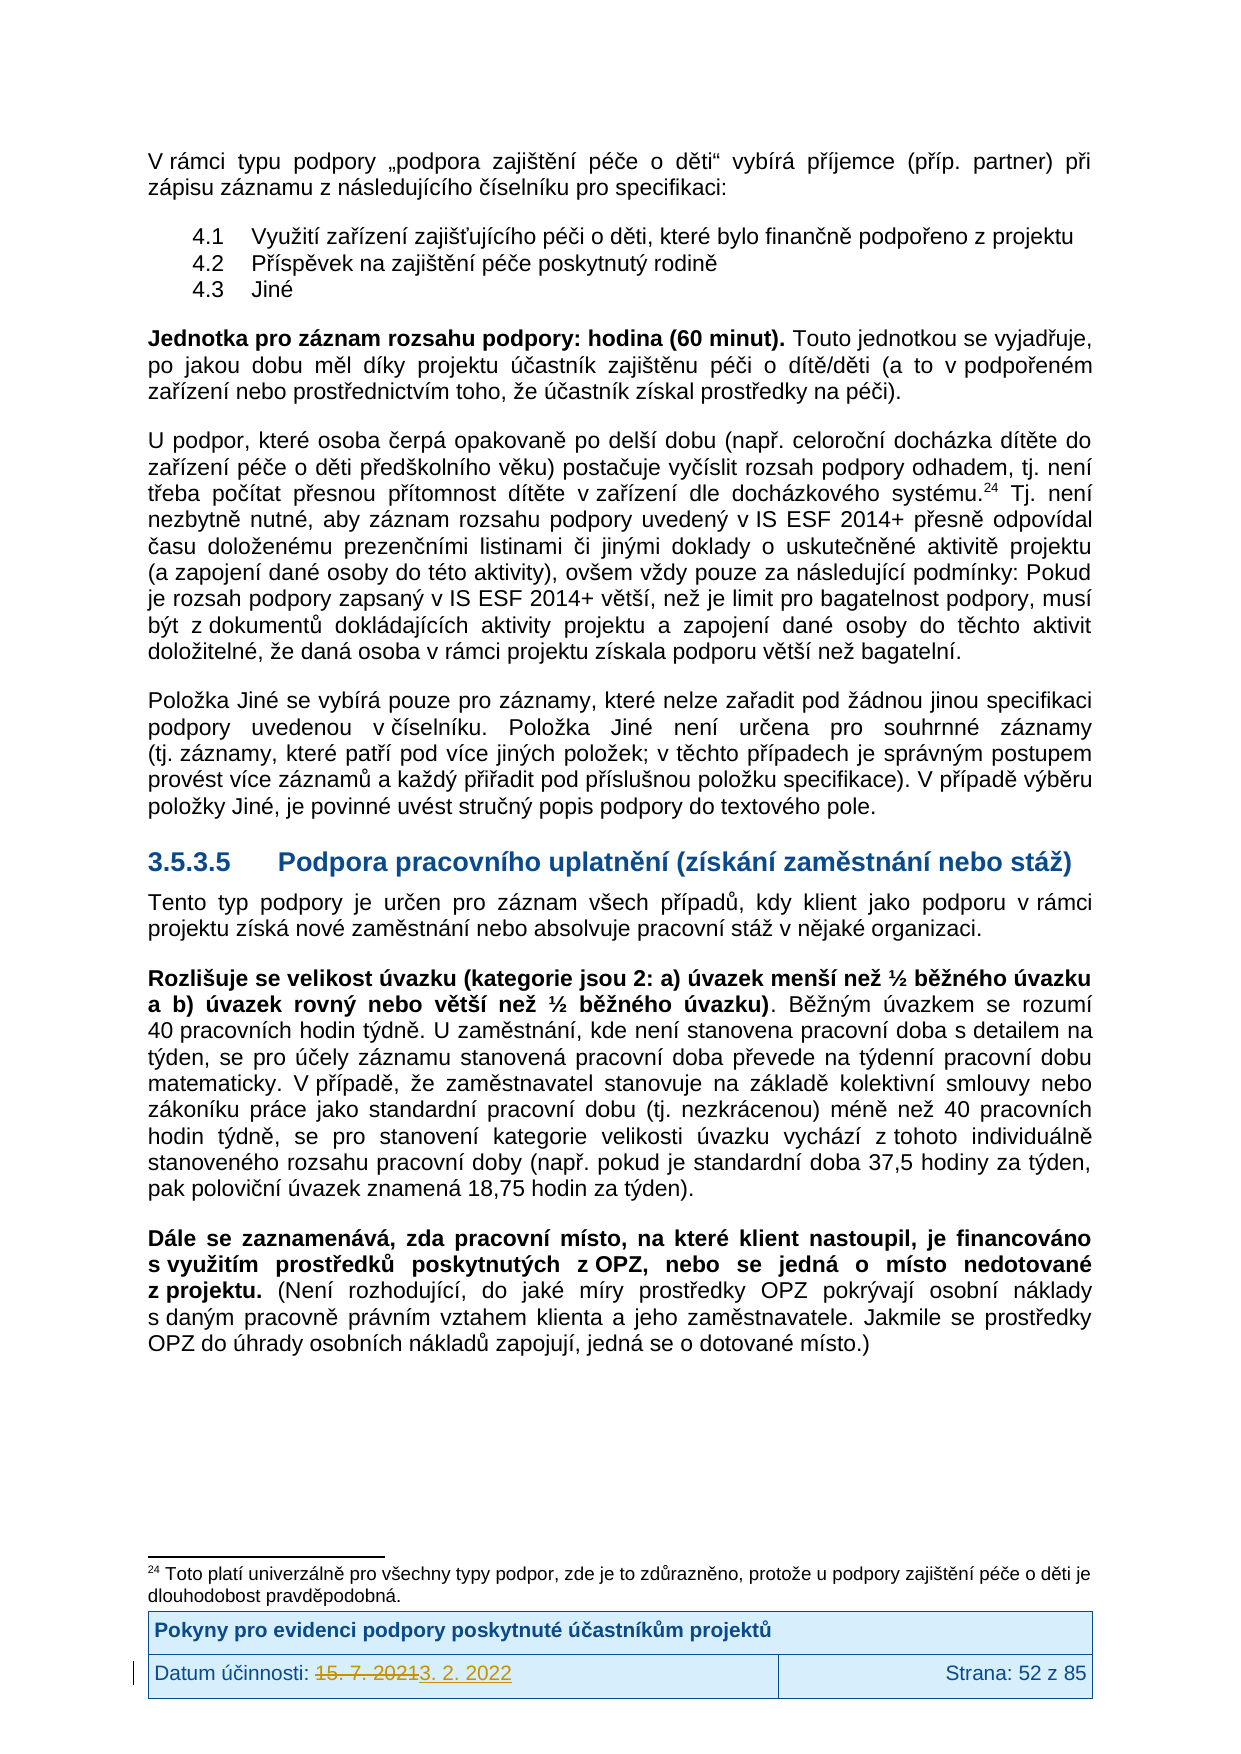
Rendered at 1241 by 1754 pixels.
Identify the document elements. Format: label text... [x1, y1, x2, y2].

text Tento typ podpory je určen pro záznam všech případů, kdy klient jako podporu v rámci projektu získá nové zaměstnání nebo absolvuje pracovní stáž v nějaké organizaci. [148, 889, 1092, 942]
text Jednotka pro záznam rozsahu podpory: hodina (60 minut). Touto jednotkou se vyjadřuje, po jakou dobu měl díky projektu účastník zajištěnu péči o dítě/děti (a to v podpořeném zařízení nebo prostřednictvím toho, že účastník získal prostředky na péči). [148, 325, 1092, 404]
text Dále se zaznamenává, zda pracovní místo, na které klient nastoupil, je financováno s využitím prostředků poskytnutých z OPZ, nebo se jedná o místo nedotované z projektu. (Není rozhodující, do jaké míry prostředky OPZ pokrývají osobní náklady s daným pracovně právním vztahem klienta a jeho zaměstnavatele. Jakmile se prostředky OPZ do úhrady osobních nákladů zapojují, jedná se o dotované místo.) [148, 1225, 1092, 1356]
text V rámci typu podpory „podpora zajištění péče o děti“ vybírá příjemce (příp. partner) při zápisu záznamu z následujícího číselníku pro specifikaci: [148, 148, 1092, 200]
list Příspěvek na zajištění péče poskytnutý rodině [192, 250, 1092, 276]
text Položka Jiné se vybírá pouze pro záznamy, které nelze zařadit pod žádnou jinou specifikaci podpory uvedenou v číselníku. Položka Jiné není určena pro souhrnné záznamy (tj. záznamy, které patří pod více jiných položek; v těchto případech je správným postupem provést více záznamů a každý přiřadit pod příslušnou položku specifikace). V případě výběru položky Jiné, je povinné uvést stručný popis podpory do textového pole. [148, 687, 1092, 819]
text Rozlišuje se velikost úvazku (kategorie jsou 2: a) úvazek menší než ½ běžného úvazku a b) úvazek rovný nebo větší než ½ běžného úvazku). Běžným úvazkem se rozumí 40 pracovních hodin týdně. U zaměstnání, kde není stanovena pracovní doba s detailem na týden, se pro účely záznamu stanovená pracovní doba převede na týdenní pracovní dobu matematicky. V případě, že zaměstnavatel stanovuje na základě kolektivní smlouvy nebo zákoníku práce jako standardní pracovní dobu (tj. nezkrácenou) méně než 40 pracovních hodin týdně, se pro stanovení kategorie velikosti úvazku vychází z tohoto individuálně stanoveného rozsahu pracovní doby (např. pokud je standardní doba 37,5 hodiny za týden, pak poloviční úvazek znamená 18,75 hodin za týden). [148, 964, 1092, 1202]
text U podpor, které osoba čerpá opakovaně po delší dobu (např. celoroční docházka dítěte do zařízení péče o děti předškolního věku) postačuje vyčíslit rozsah podpory odhadem, tj. není třeba počítat přesnou přítomnost dítěte v zařízení dle docházkového systému. Tj. není nezbytně nutné, aby záznam rozsahu podpory uvedený v IS ESF 2014+ přesně odpovídal času doloženému prezenčními listinami či jinými doklady o uskutečněné aktivitě projektu (a zapojení dané osoby do této aktivity), ovšem vždy pouze za následující podmínky: Pokud je rozsah podpory zapsaný v IS ESF 2014+ větší, než je limit pro bagatelnost podpory, musí být z dokumentů dokládajících aktivity projektu a zapojení dané osoby do těchto aktivit doložitelné, že daná osoba v rámci projektu získala podporu větší než bagatelní. [148, 427, 1092, 664]
subtitle Podpora pracovního uplatnění (získání zaměstnání nebo stáž) [148, 846, 1092, 877]
list Využití zařízení zajišťujícího péči o děti, které bylo finančně podpořeno z projektu [192, 223, 1092, 250]
list Jiné [192, 276, 1092, 302]
